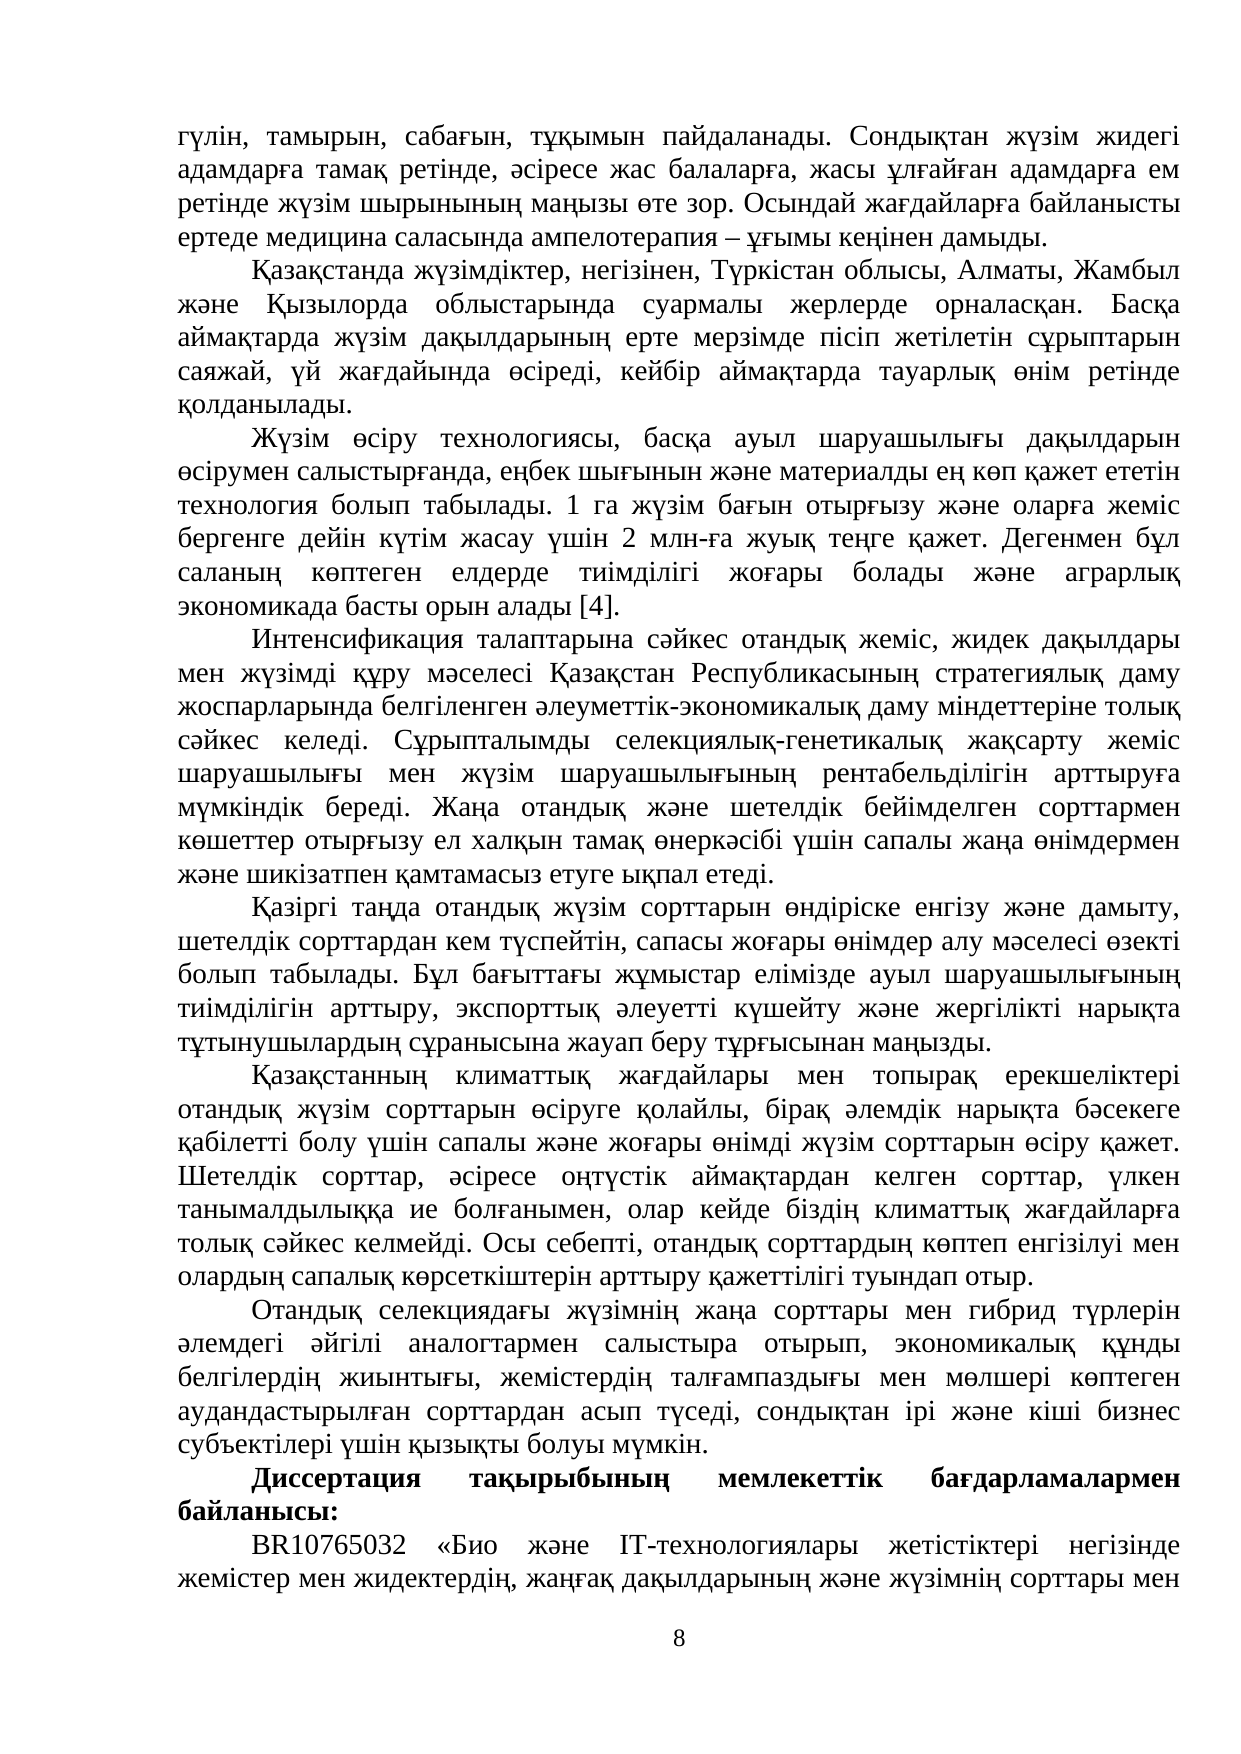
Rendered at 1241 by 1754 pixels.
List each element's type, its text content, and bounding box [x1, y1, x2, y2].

text Интенсификация талаптарына сәйкес отандық жеміс, жидек дақылдары мен жүзімді құру мәселесі Қазақстан Республикасының стратегиялық даму жоспарларында белгіленген әлеуметтік-экономикалық даму міндеттеріне толық сәйкес келеді. Сұрыпталымды селекциялық-генетикалық жақсарту жеміс шаруашылығы мен жүзім шаруашылығының рентабельділігін арттыруға мүмкіндік береді. Жаңа отандық және шетелдік бейімделген сорттармен көшеттер отырғызу ел халқын тамақ өнеркәсібі үшін сапалы жаңа өнімдермен және шикізатпен қамтамасыз етуге ықпал етеді. [177, 621, 1181, 889]
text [177, 118, 1181, 252]
text Қазақстанда жүзімдіктер, негізінен, Түркістан облысы, Алматы, Жамбыл және Қызылорда облыстарында суармалы жерлерде орналасқан. Басқа аймақтарда жүзім дақылдарының ерте мерзімде пісіп жетілетін сұрыптарын саяжай, үй жағдайында өсіреді, кейбір аймақтарда тауарлық өнім ретінде қолданылады. [177, 252, 1181, 420]
text Қазақстанның климаттық жағдайлары мен топырақ ерекшеліктері отандық жүзім сорттарын өсіруге қолайлы, бірақ әлемдік нарықта бәсекеге қабілетті болу үшін сапалы және жоғары өнімді жүзім сорттарын өсіру қажет. Шетелдік сорттар, әсіресе оңтүстік аймақтардан келген сорттар, үлкен танымалдылыққа ие болғанымен, олар кейде біздің климаттық жағдайларға толық сәйкес келмейді. Осы себепті, отандық сорттардың көптеп енгізілуі мен олардың сапалық көрсеткіштерін арттыру қажеттілігі туындап отыр. [177, 1057, 1181, 1292]
text Диссертация тақырыбының мемлекеттік бағдарламалармен байланысы: [177, 1460, 1181, 1527]
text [177, 1527, 1181, 1594]
text Қазіргі таңда отандық жүзім сорттарын өндіріске енгізу және дамыту, шетелдік сорттардан кем түспейтін, сапасы жоғары өнімдер алу мәселесі өзекті болып табылады. Бұл бағыттағы жұмыстар елімізде ауыл шаруашылығының тиімділігін арттыру, экспорттық әлеуетті күшейту және жергілікті нарықта тұтынушылардың сұранысына жауап беру тұрғысынан маңызды. [177, 889, 1181, 1057]
text Жүзім өсіру технологиясы, басқа ауыл шаруашылығы дақылдарын өсірумен салыстырғанда, еңбек шығынын және материалды ең көп қажет ететін технология болып табылады. 1 га жүзім бағын отырғызу және оларға жеміс бергенге дейін күтім жасау үшін 2 млн-ға жуық теңге қажет. Дегенмен бұл саланың көптеген елдерде тиімділігі жоғары болады және аграрлық экономикада басты орын алады [4]. [177, 420, 1181, 621]
text Отандық селекциядағы жүзімнің жаңа сорттары мен гибрид түрлерін әлемдегі әйгілі аналогтармен салыстыра отырып, экономикалық құнды белгілердің жиынтығы, жемістердің талғампаздығы мен мөлшері көптеген аудандастырылған сорттардан асып түседі, сондықтан ірі және кіші бизнес субъектілері үшін қызықты болуы мүмкін. [177, 1292, 1181, 1460]
